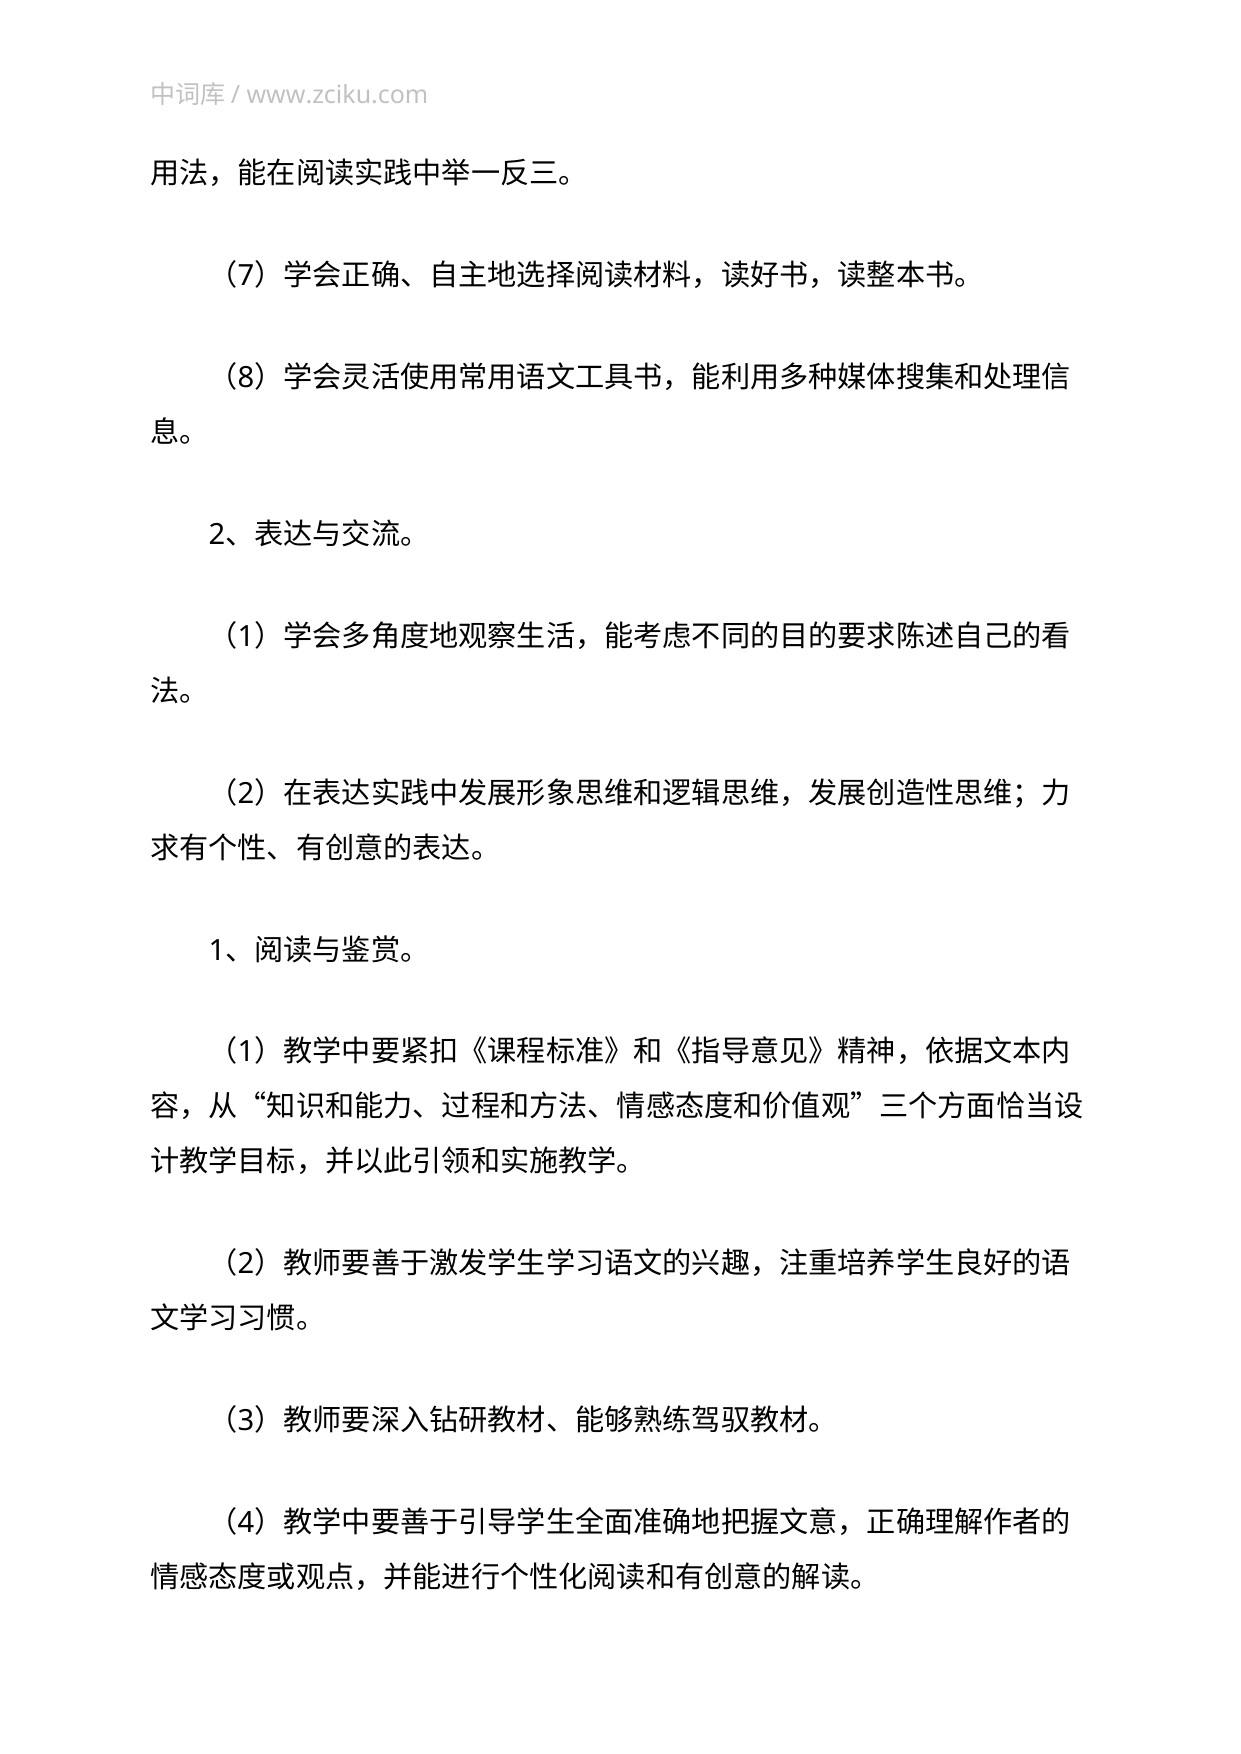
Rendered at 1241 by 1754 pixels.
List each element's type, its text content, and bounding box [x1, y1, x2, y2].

text 1、阅读与鉴赏。 [150, 926, 1090, 968]
text （2）教师要善于激发学生学习语文的兴趣，注重培养学生良好的语文学习习惯。 [150, 1240, 1090, 1337]
text （7）学会正确、自主地选择阅读材料，读好书，读整本书。 [150, 252, 1090, 294]
text （2）在表达实践中发展形象思维和逻辑思维，发展创造性思维；力求有个性、有创意的表达。 [150, 769, 1090, 867]
text （4）教学中要善于引导学生全面准确地把握文意，正确理解作者的情感态度或观点，并能进行个性化阅读和有创意的解读。 [150, 1498, 1090, 1596]
text （1）学会多角度地观察生活，能考虑不同的目的要求陈述自己的看法。 [150, 612, 1090, 710]
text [150, 150, 1090, 192]
text （1）教学中要紧扣《课程标准》和《指导意见》精神，依据文本内容，从“知识和能力、过程和方法、情感态度和价值观”三个方面恰当设计教学目标，并以此引领和实施教学。 [150, 1028, 1090, 1180]
text 2、表达与交流。 [150, 511, 1090, 553]
text （8）学会灵活使用常用语文工具书，能利用多种媒体搜集和处理信息。 [150, 354, 1090, 451]
text （3）教师要深入钻研教材、能够熟练驾驭教材。 [150, 1396, 1090, 1439]
